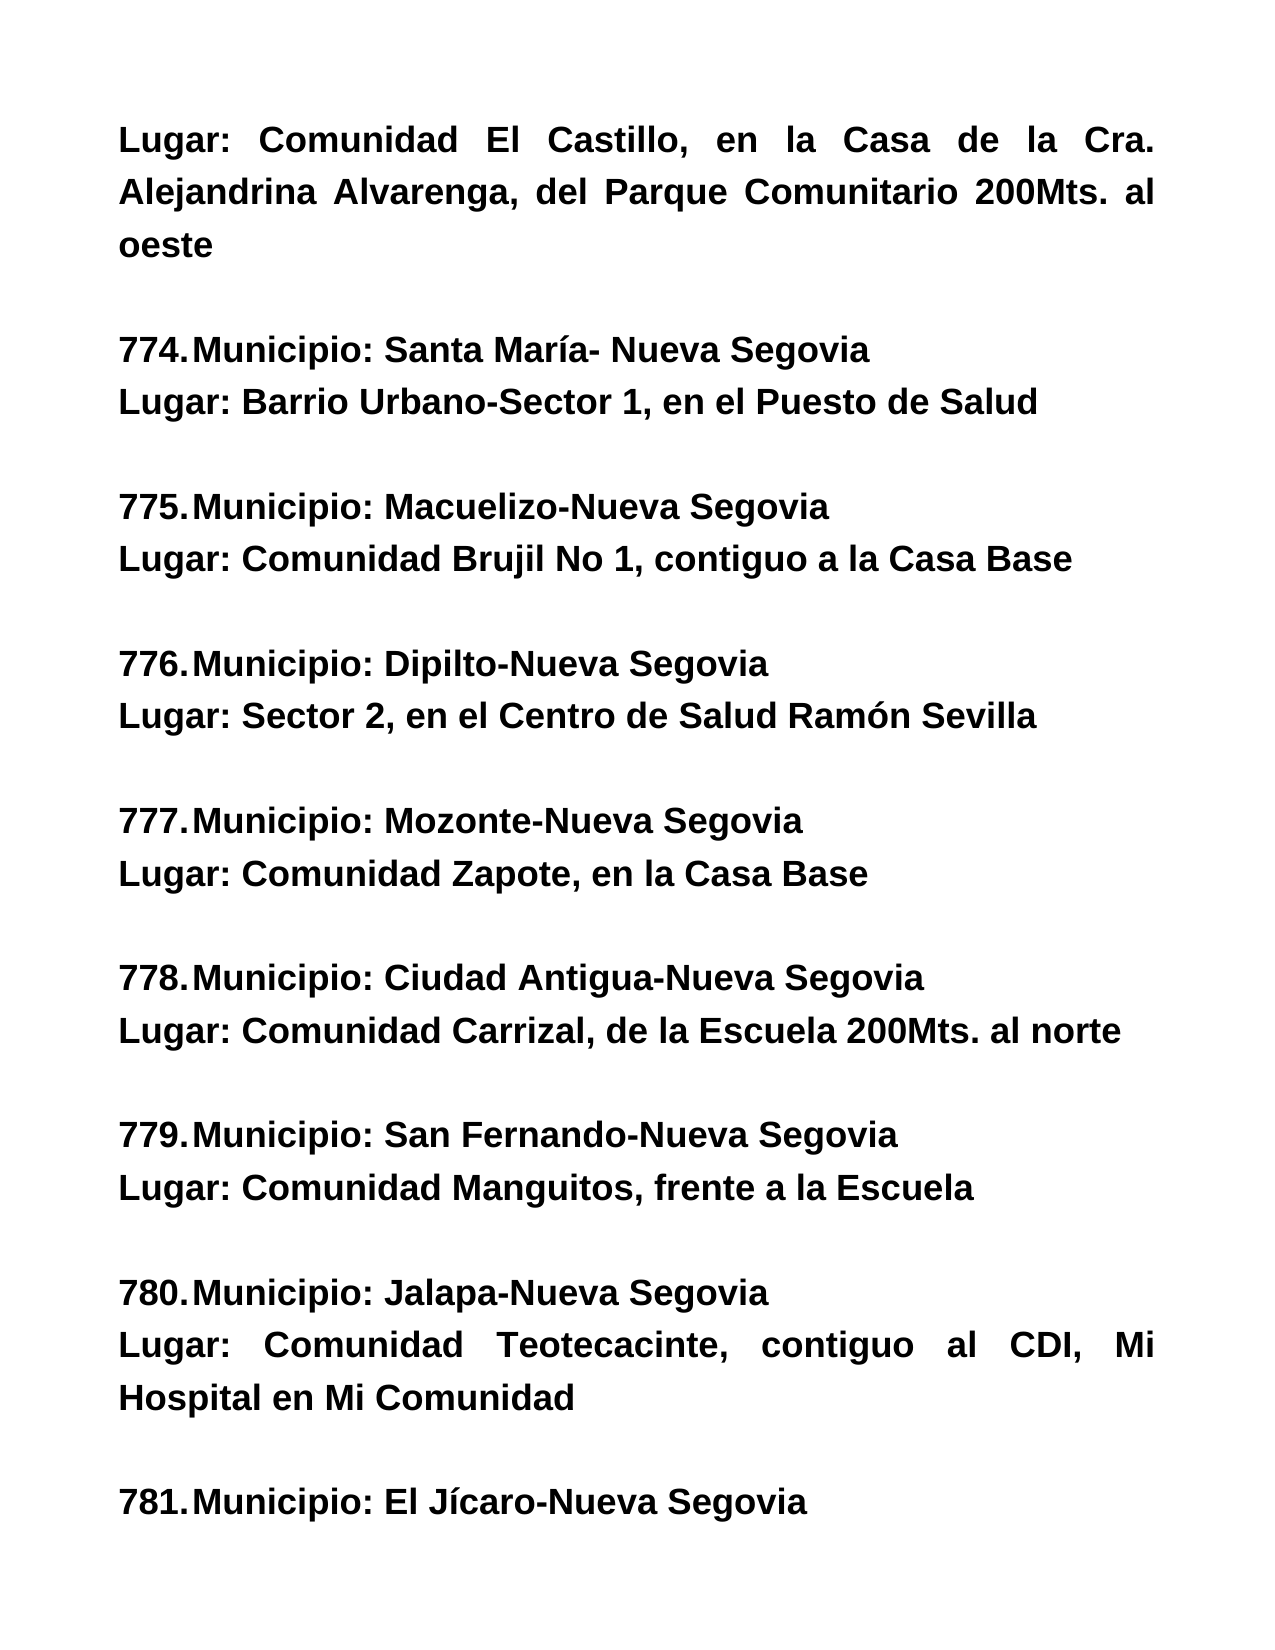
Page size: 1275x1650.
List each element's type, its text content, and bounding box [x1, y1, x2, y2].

list Municipio: Jalapa-Nueva Segovia [118, 1271, 1157, 1313]
text Lugar: Comunidad Brujil No 1, contiguo a la Casa Base [118, 537, 1157, 579]
list Municipio: El Jícaro-Nueva Segovia [118, 1480, 1157, 1522]
text Lugar: Comunidad El Castillo, en la Casa de la Cra. Alejandrina Alvarenga, del Parque Comunitario 200Mts. al oeste [118, 118, 1157, 265]
text Lugar: Sector 2, en el Centro de Salud Ramón Sevilla [118, 694, 1157, 736]
text Lugar: Comunidad Teotecacinte, contiguo al CDI, Mi Hospital en Mi Comunidad [118, 1323, 1157, 1418]
list Municipio: Mozonte-Nueva Segovia [118, 799, 1157, 841]
list Municipio: Macuelizo-Nueva Segovia [118, 485, 1157, 527]
text Lugar: Comunidad Carrizal, de la Escuela 200Mts. al norte [118, 1009, 1157, 1051]
list Municipio: San Fernando-Nueva Segovia [118, 1114, 1157, 1156]
list Municipio: Ciudad Antigua-Nueva Segovia [118, 956, 1157, 998]
list Municipio: Santa María- Nueva Segovia [118, 328, 1157, 370]
list Municipio: Dipilto-Nueva Segovia [118, 642, 1157, 684]
text Lugar: Comunidad Manguitos, frente a la Escuela [118, 1166, 1157, 1208]
text Lugar: Comunidad Zapote, en la Casa Base [118, 852, 1157, 894]
text Lugar: Barrio Urbano-Sector 1, en el Puesto de Salud [118, 380, 1157, 422]
